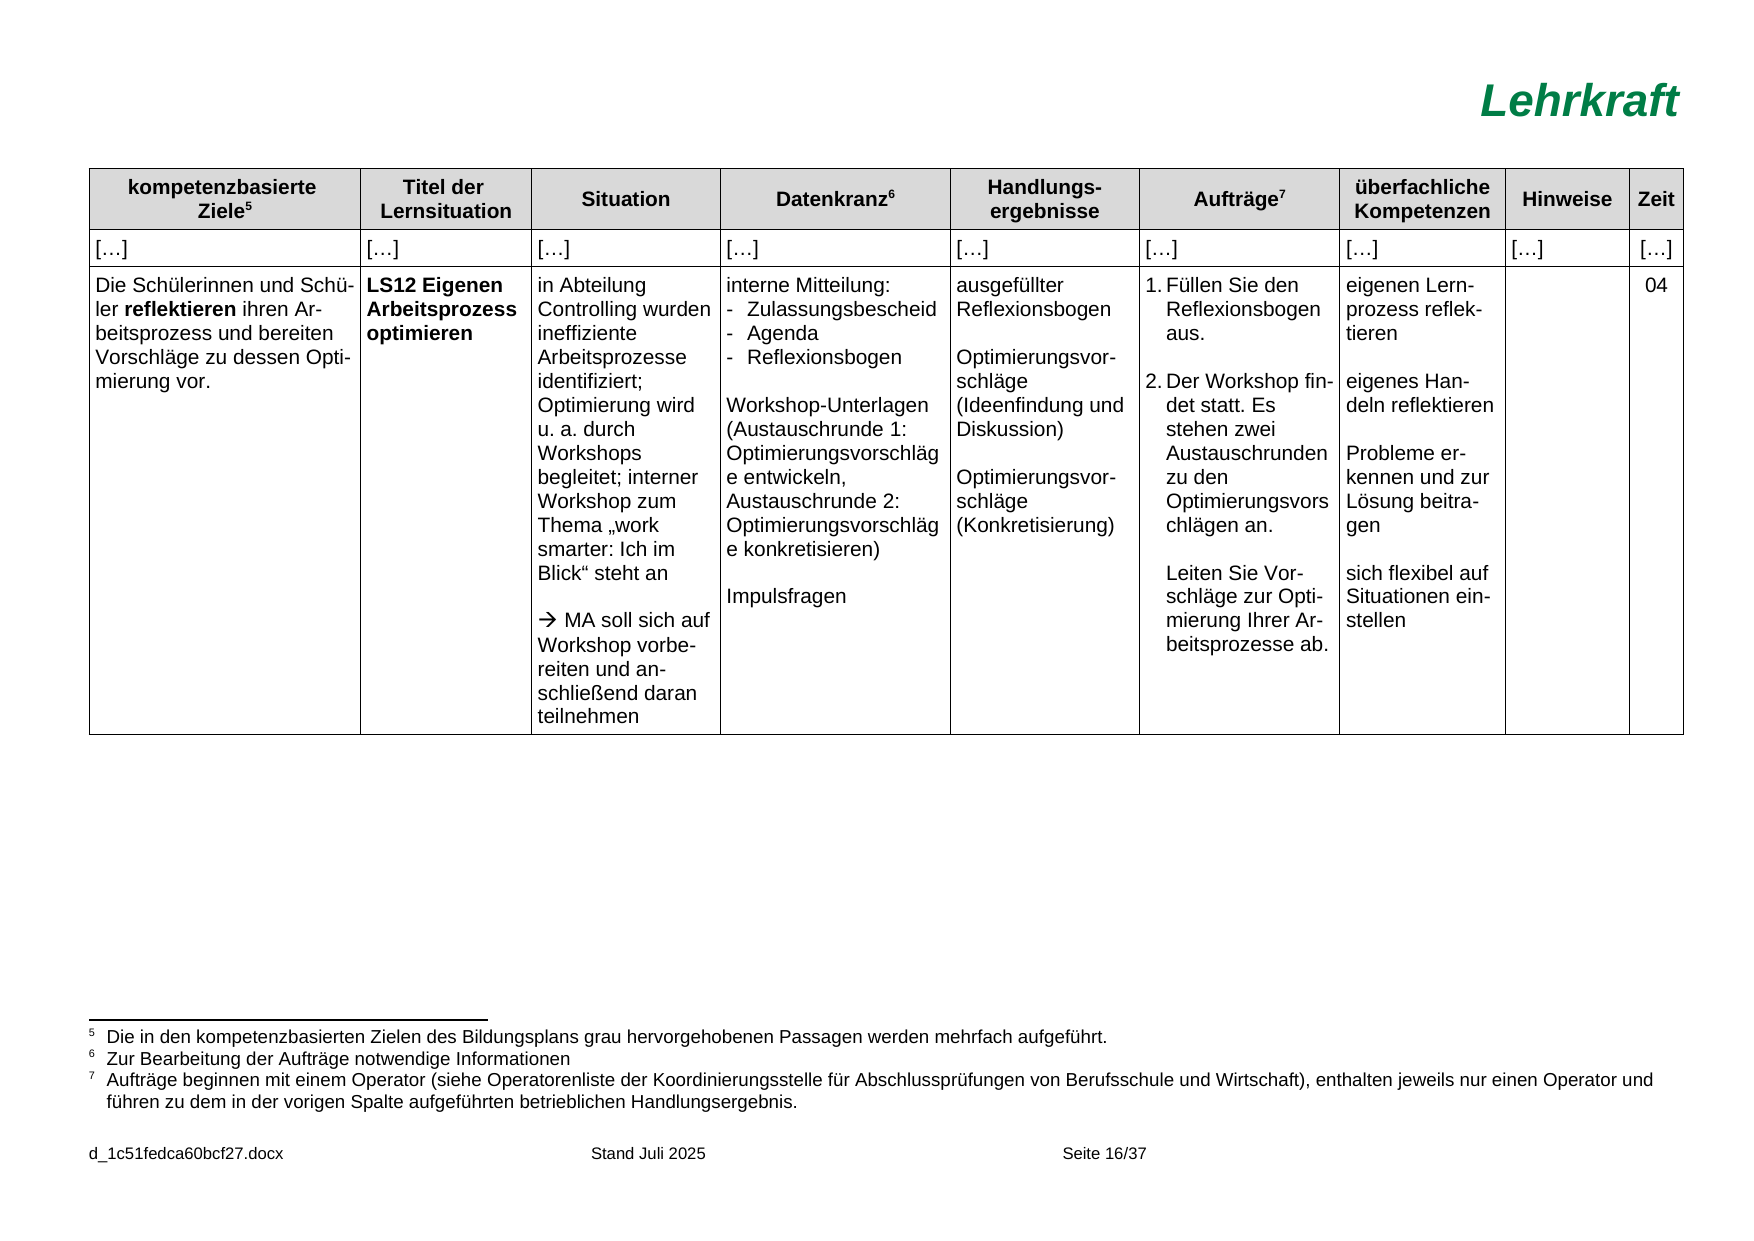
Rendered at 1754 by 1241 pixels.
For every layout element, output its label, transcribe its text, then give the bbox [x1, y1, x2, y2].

table_header Zeit [1630, 169, 1683, 229]
table_header Handlungs- ergebnisse [951, 169, 1139, 229]
table_header Hinweise [1506, 169, 1629, 229]
table_cell 1. Füllen Sie den Reflexionsbogen aus. 2. Der Workshop findet statt. Es stehen zwei Austauschrunden zu den Optimierungsvorschlägen an. Leiten Sie Vorschläge zur Optimierung Ihrer Arbeitsprozesse ab. [1140, 267, 1339, 734]
table_header kompetenzbasierte Ziele [90, 169, 360, 229]
table_cell LS12 Eigenen Arbeitsprozess optimieren [361, 267, 531, 734]
table_header Aufträge [1140, 169, 1339, 229]
table_header Titel der Lernsituation [361, 169, 531, 229]
table_header überfachliche Kompetenzen [1340, 169, 1505, 229]
table_cell […] [361, 230, 531, 266]
table_cell eigenen Lernprozess reflektieren eigenes Handeln reflektieren Probleme erkennen und zur Lösung beitragen sich flexibel auf Situationen einstellen [1340, 267, 1505, 734]
table_cell [1506, 267, 1629, 734]
table_cell […] [951, 230, 1139, 266]
table_header Datenkranz [721, 169, 950, 229]
table_cell ausgefüllter Reflexionsbogen Optimierungsvorschläge (Ideenfindung und Diskussion) Optimierungsvorschläge (Konkretisierung) [951, 267, 1139, 734]
table_cell […] [532, 230, 720, 266]
table_cell interne Mitteilung: - Zulassungsbescheid - Agenda - Reflexionsbogen Workshop-Unterlagen (Austauschrunde 1: Optimierungsvorschläge entwickeln, Austauschrunde 2: Optimierungsvorschläge konkretisieren) Impulsfragen [721, 267, 950, 734]
table_header Situation [532, 169, 720, 229]
table_cell […] [1506, 230, 1629, 266]
table_cell […] [90, 230, 360, 266]
table_cell 04 [1630, 267, 1683, 734]
table_cell […] [1630, 230, 1683, 266]
table_cell Die Schülerinnen und Schüler reflektieren ihren Arbeitsprozess und bereiten Vorschläge zu dessen Optimierung vor. [90, 267, 360, 734]
table_cell […] [1140, 230, 1339, 266]
table_cell in Abteilung Controlling wurden ineffiziente Arbeitsprozesse identifiziert; Optimierung wird u. a. durch Workshops begleitet; interner Workshop zum Thema „work smarter: Ich im Blick“ steht an MA soll sich auf Workshop vorbereiten und anschließend daran teilnehmen [532, 267, 720, 734]
table_cell […] [1340, 230, 1505, 266]
table_cell […] [721, 230, 950, 266]
